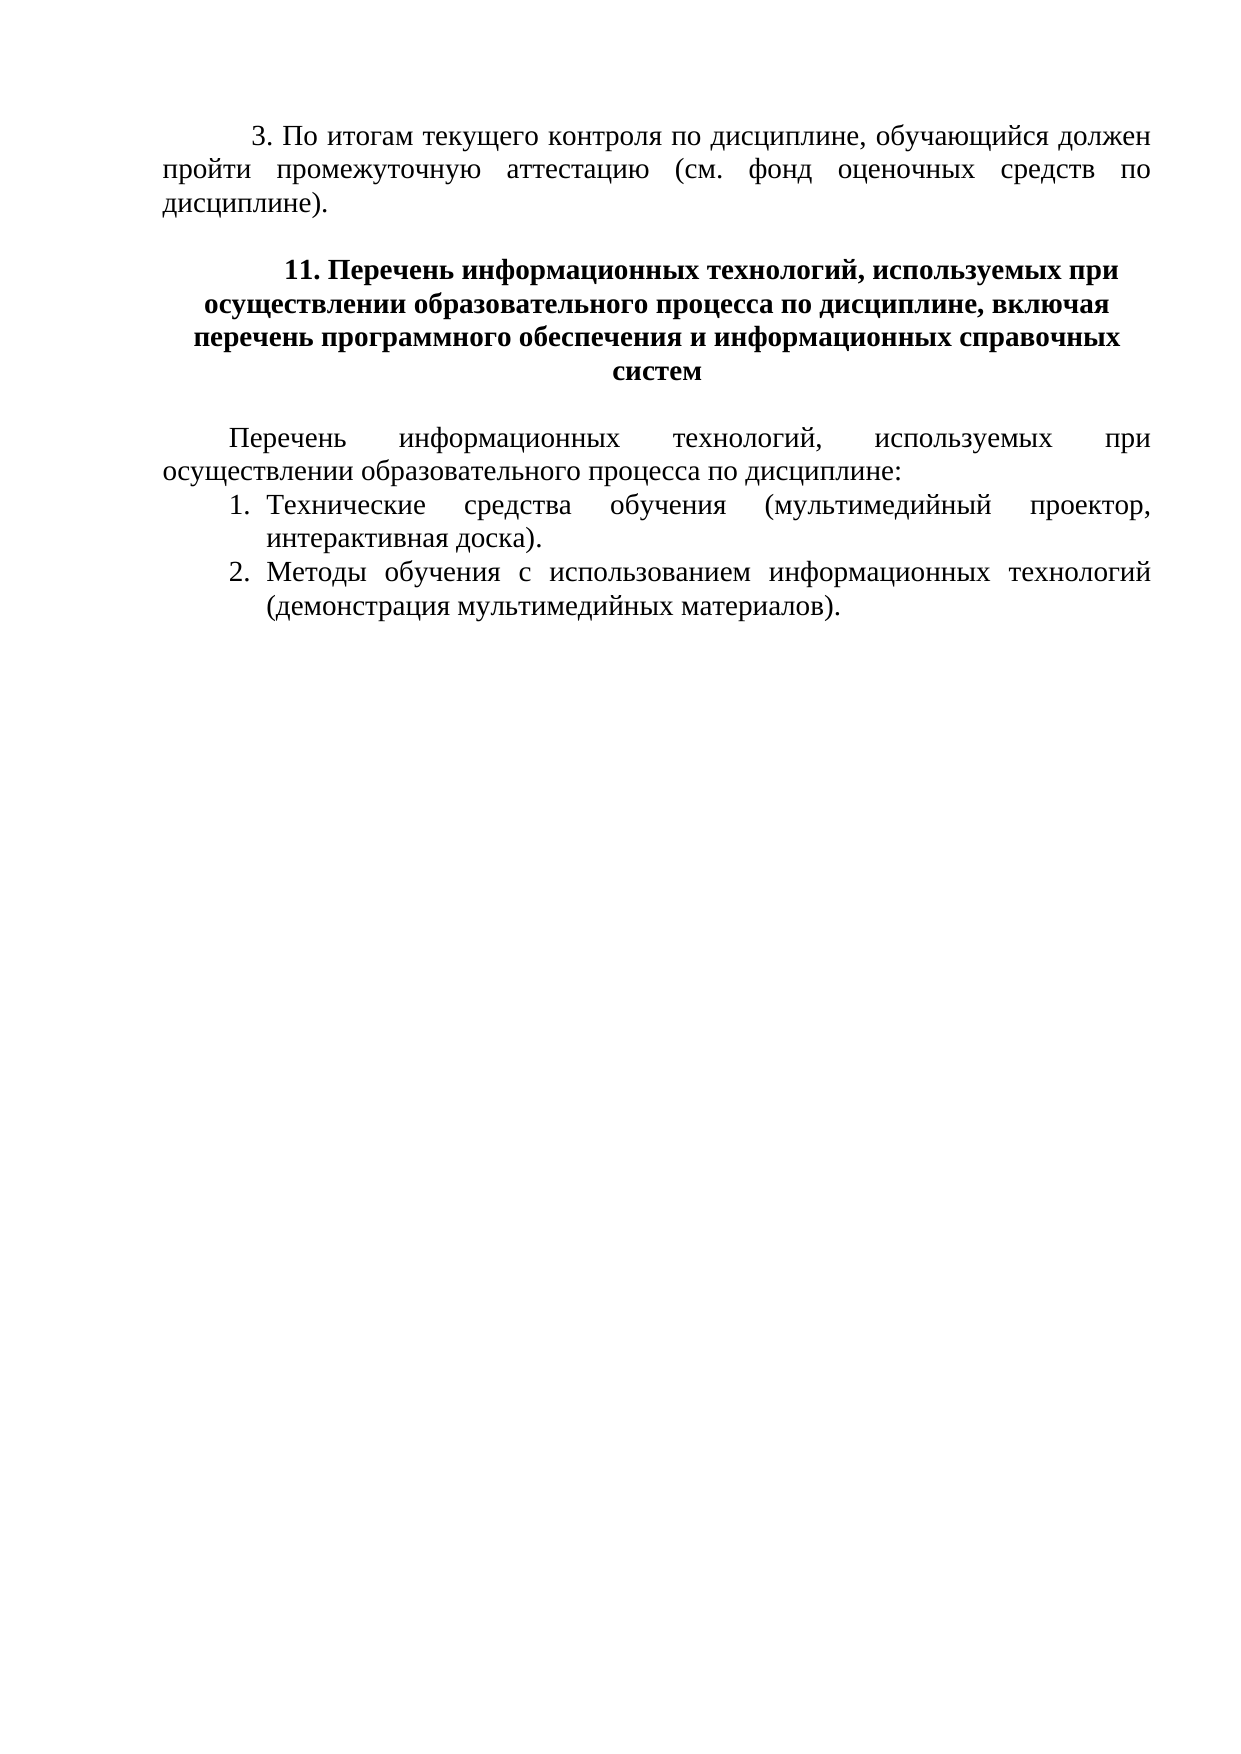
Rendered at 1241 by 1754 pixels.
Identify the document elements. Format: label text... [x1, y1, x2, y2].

text Перечень информационных технологий, используемых при осуществлении образовательного процесса по дисциплине: [162, 420, 1152, 487]
text 3. По итогам текущего контроля по дисциплине, обучающийся должен пройти промежуточную аттестацию (см. фонд оценочных средств по дисциплине). [162, 118, 1152, 219]
list Методы обучения с использованием информационных технологий (демонстрация мультимедийных материалов). [228, 554, 1152, 621]
text 11. Перечень информационных технологий, используемых при осуществлении образовательного процесса по дисциплине, включая перечень программного обеспечения и информационных справочных систем [162, 252, 1152, 386]
list Технические средства обучения (мультимедийный проектор, интерактивная доска). [228, 487, 1152, 554]
